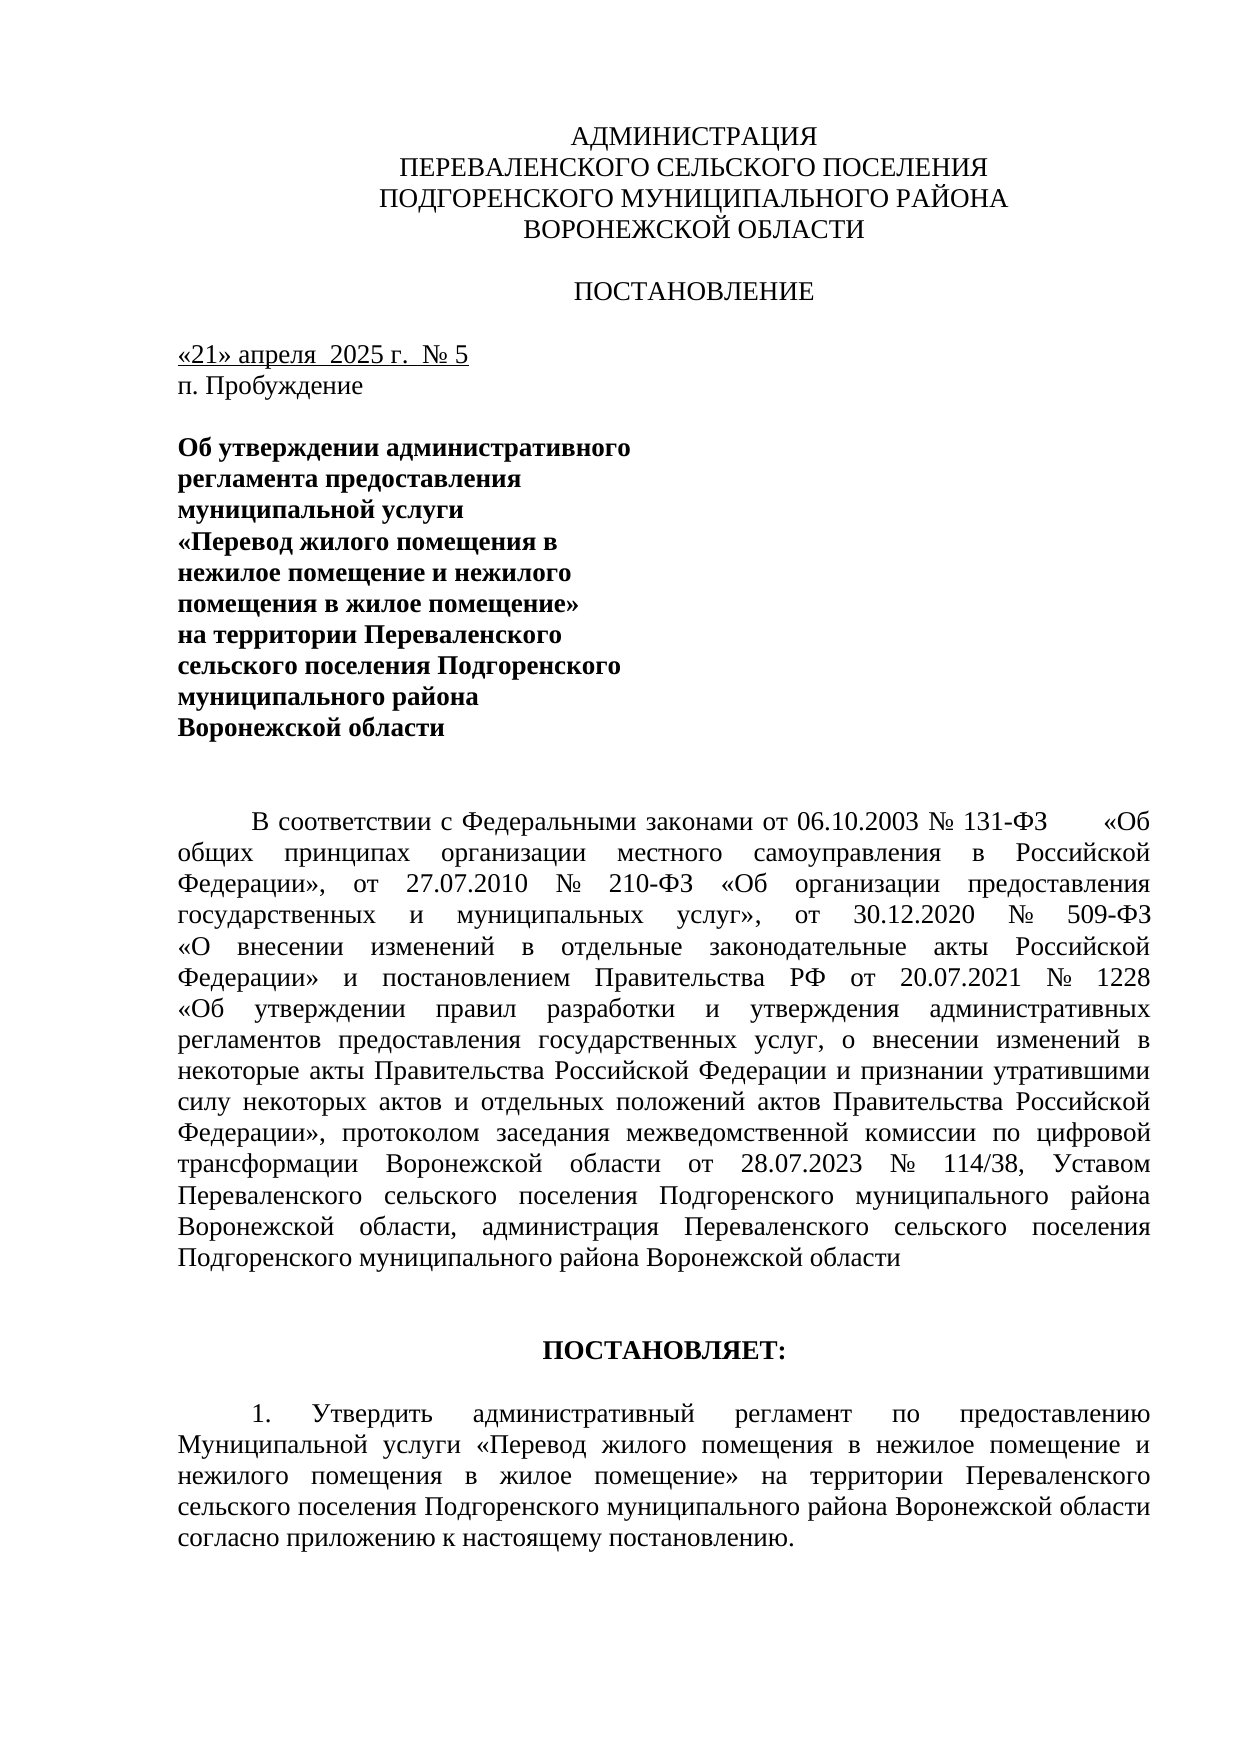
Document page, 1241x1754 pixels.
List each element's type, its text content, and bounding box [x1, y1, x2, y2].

text 1. Утвердить административный регламент по предоставлению Муниципальной услуги «Перевод жилого помещения в нежилое помещение и нежилого помещения в жилое помещение» на территории Переваленского сельского поселения Подгоренского муниципального района Воронежской области согласно приложению к настоящему постановлению. [177, 1397, 1152, 1552]
subtitle АДМИНИСТРАЦИЯ [177, 120, 1152, 151]
text Об утверждении административного [177, 431, 1152, 462]
text «Перевод жилого помещения в [177, 525, 1152, 556]
text «21» апреля 2025 г. № 5 [177, 338, 1152, 369]
text ПЕРЕВАЛЕНСКОГО СЕЛЬСКОГО ПОСЕЛЕНИЯ [177, 151, 1152, 182]
text В соответствии с Федеральными законами от 06.10.2003 № 131-ФЗ «Об общих принципах организации местного самоуправления в Российской Федерации», от 27.07.2010 № 210-ФЗ «Об организации предоставления государственных и муниципальных услуг», от 30.12.2020 № 509-ФЗ «О внесении изменений в отдельные законодательные акты Российской Федерации» и постановлением Правительства РФ от 20.07.2021 № 1228 «Об утверждении правил разработки и утверждения административных регламентов предоставления государственных услуг, о внесении изменений в некоторые акты Правительства Российской Федерации и признании утратившими силу некоторых актов и отдельных положений актов Правительства Российской Федерации», протоколом заседания межведомственной комиссии по цифровой трансформации Воронежской области от 28.07.2023 № 114/38, Уставом Переваленского сельского поселения Подгоренского муниципального района Воронежской области, администрация Переваленского сельского поселения Подгоренского муниципального района Воронежской области [177, 805, 1152, 1272]
text ПОСТАНОВЛЕНИЕ [177, 276, 1152, 307]
text помещения в жилое помещение» [177, 587, 1152, 618]
text на территории Переваленского [177, 618, 1152, 649]
text муниципального района [177, 680, 1152, 712]
text ВОРОНЕЖСКОЙ ОБЛАСТИ [177, 213, 1152, 244]
text ПОСТАНОВЛЯЕТ: [177, 1334, 1152, 1366]
text п. Пробуждение [177, 369, 1152, 400]
text муниципальной услуги [177, 493, 1152, 525]
text регламента предоставления [177, 462, 1152, 493]
text сельского поселения Подгоренского [177, 649, 1152, 680]
text Воронежской области [177, 712, 1152, 743]
text нежилое помещение и нежилого [177, 556, 1152, 587]
text ПОДГОРЕНСКОГО МУНИЦИПАЛЬНОГО РАЙОНА [177, 182, 1152, 213]
